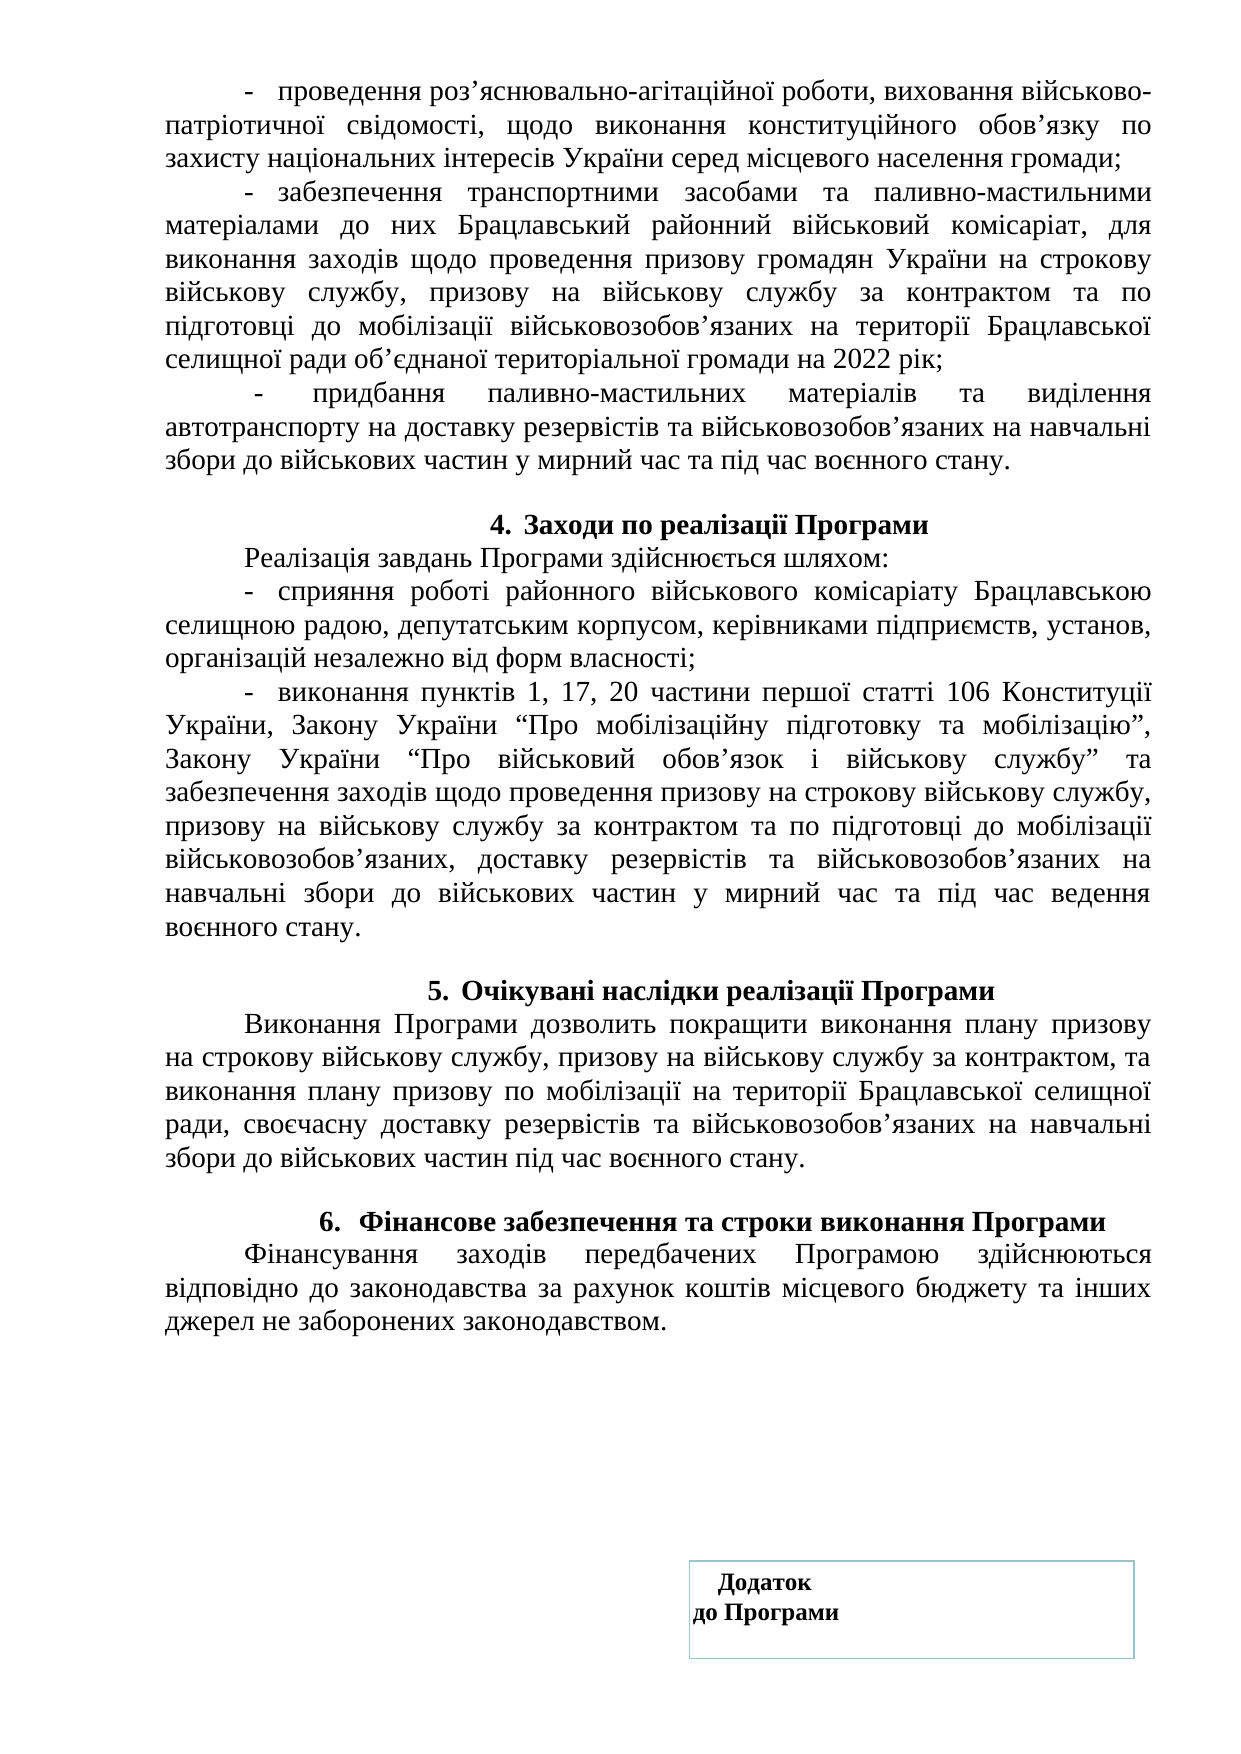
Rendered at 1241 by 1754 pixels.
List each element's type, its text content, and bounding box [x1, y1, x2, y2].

list виконання пунктів 1, 17, 20 частини першої статті 106 Конституції України, Закону України “Про мобілізаційну підготовку та мобілізацію”, Закону України “Про військовий обов’язок і військову службу” та забезпечення заходів щодо проведення призову на строкову військову службу, призову на військову службу за контрактом та по підготовці до мобілізації військовозобов’язаних, доставку резервістів та військовозобов’язаних на навчальні збори до військових частин у мирний час та під час ведення воєнного стану. [165, 674, 1152, 943]
list Фінансове забезпечення та строки виконання Програми [319, 1208, 1152, 1237]
list сприяння роботі районного військового комісаріату Брацлавською селищною радою, депутатським корпусом, керівниками підприємств, установ, організацій незалежно від форм власності; [165, 574, 1152, 674]
list Очікувані наслідки реалізації Програми [427, 977, 1152, 1007]
list забезпечення транспортними засобами та паливно-мастильними матеріалами до них Брацлавський районний військовий комісаріат, для виконання заходів щодо проведення призову громадян України на строкову військову службу, призову на військову службу за контрактом та по підготовці до мобілізації військовозобов’язаних на території Брацлавської селищної ради об’єднаної територіальної громади на 2022 рік; [165, 174, 1152, 376]
list проведення роз’яснювально-агітаційної роботи, виховання військово- патріотичної свідомості, щодо виконання конституційного обов’язку по захисту національних інтересів України серед місцевого населення громади; [165, 74, 1152, 174]
text Виконання Програми дозволить покращити виконання плану призову на строкову військову службу, призову на військову службу за контрактом, та виконання плану призову по мобілізації на території Брацлавської селищної ради, своєчасну доставку резервістів та військовозобов’язаних на навчальні збори до військових частин під час воєнного стану. [165, 1007, 1152, 1174]
list придбання паливно-мастильних матеріалів та виділення автотранспорту на доставку резервістів та військовозобов’язаних на навчальні збори до військових частин у мирний час та під час воєнного стану. [165, 376, 1152, 476]
text Фінансування заходів передбачених Програмою здійснюються відповідно до законодавства за рахунок коштів місцевого бюджету та інших джерел не заборонених законодавством. [165, 1237, 1152, 1338]
table_header Додаток до Програми [690, 1562, 1133, 1657]
list Заходи по реалізації Програми [490, 511, 1152, 540]
text Реалізація завдань Програми здійснюється шляхом: [165, 540, 1152, 574]
